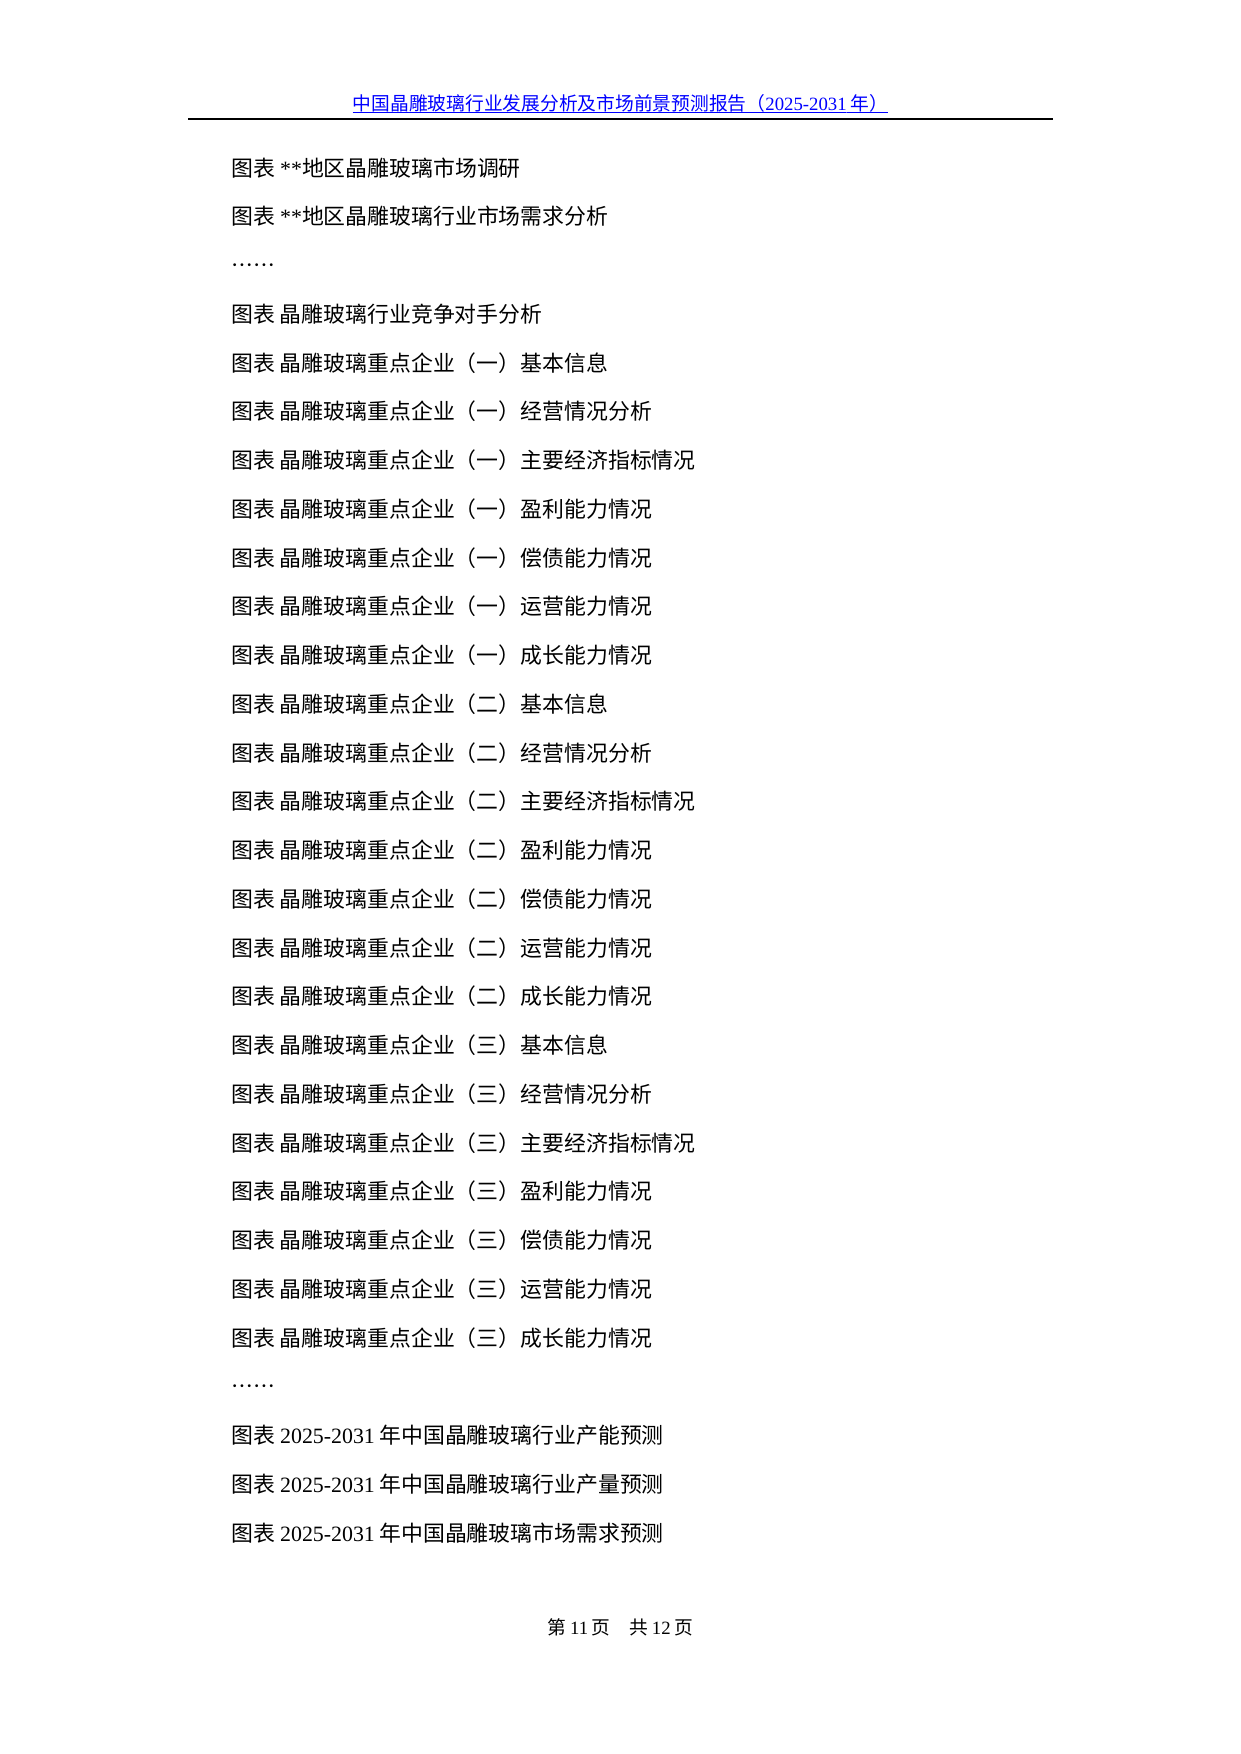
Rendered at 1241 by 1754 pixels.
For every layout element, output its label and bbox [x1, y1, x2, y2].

text [187, 150, 1053, 1548]
